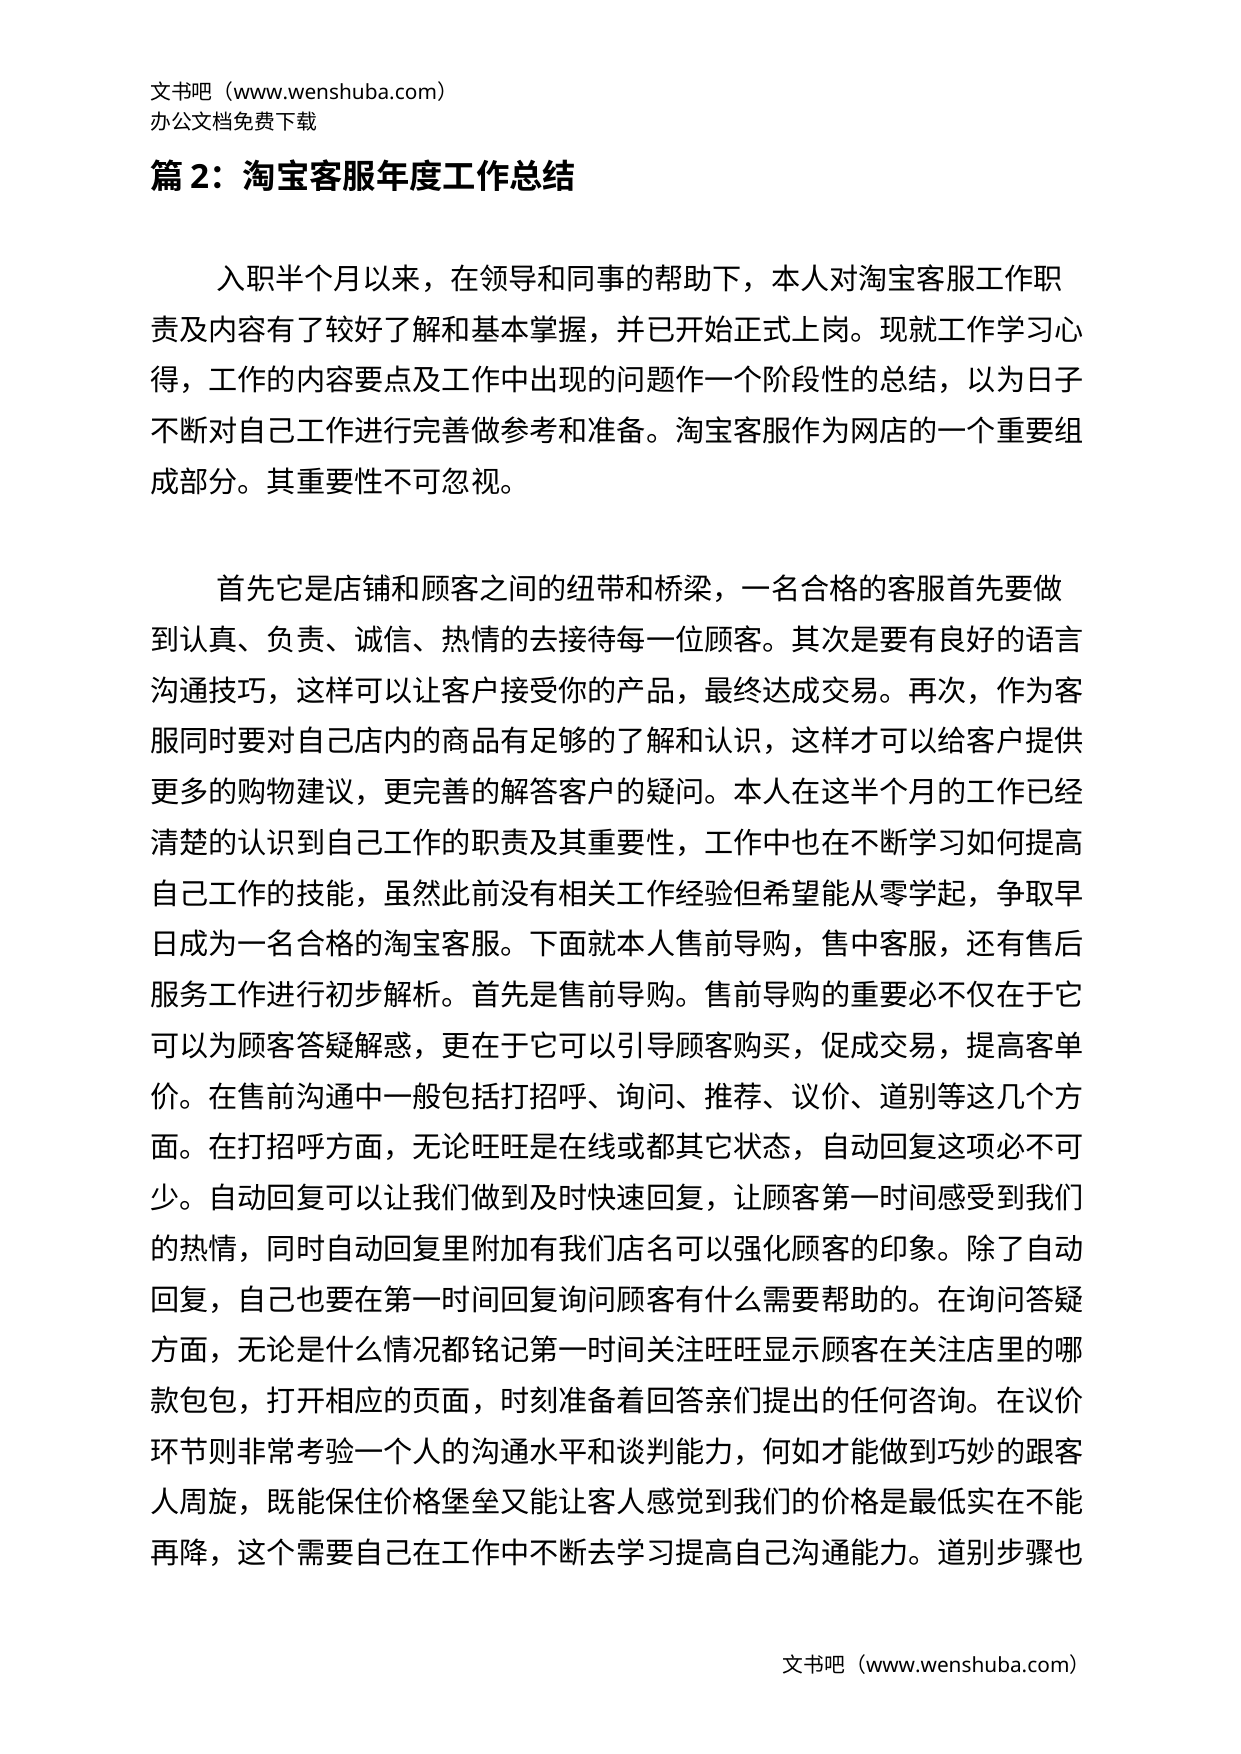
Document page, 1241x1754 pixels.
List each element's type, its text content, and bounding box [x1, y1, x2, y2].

text 篇2：淘宝客服年度工作总结 [150, 150, 1090, 198]
text 入职半个月以来，在领导和同事的帮助下，本人对淘宝客服工作职责及内容有了较好了解和基本掌握，并已开始正式上岗。现就工作学习心得，工作的内容要点及工作中出现的问题作一个阶段性的总结，以为日子不断对自己工作进行完善做参考和准备。淘宝客服作为网店的一个重要组成部分。其重要性不可忽视。 [150, 255, 1090, 501]
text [150, 566, 1090, 1572]
